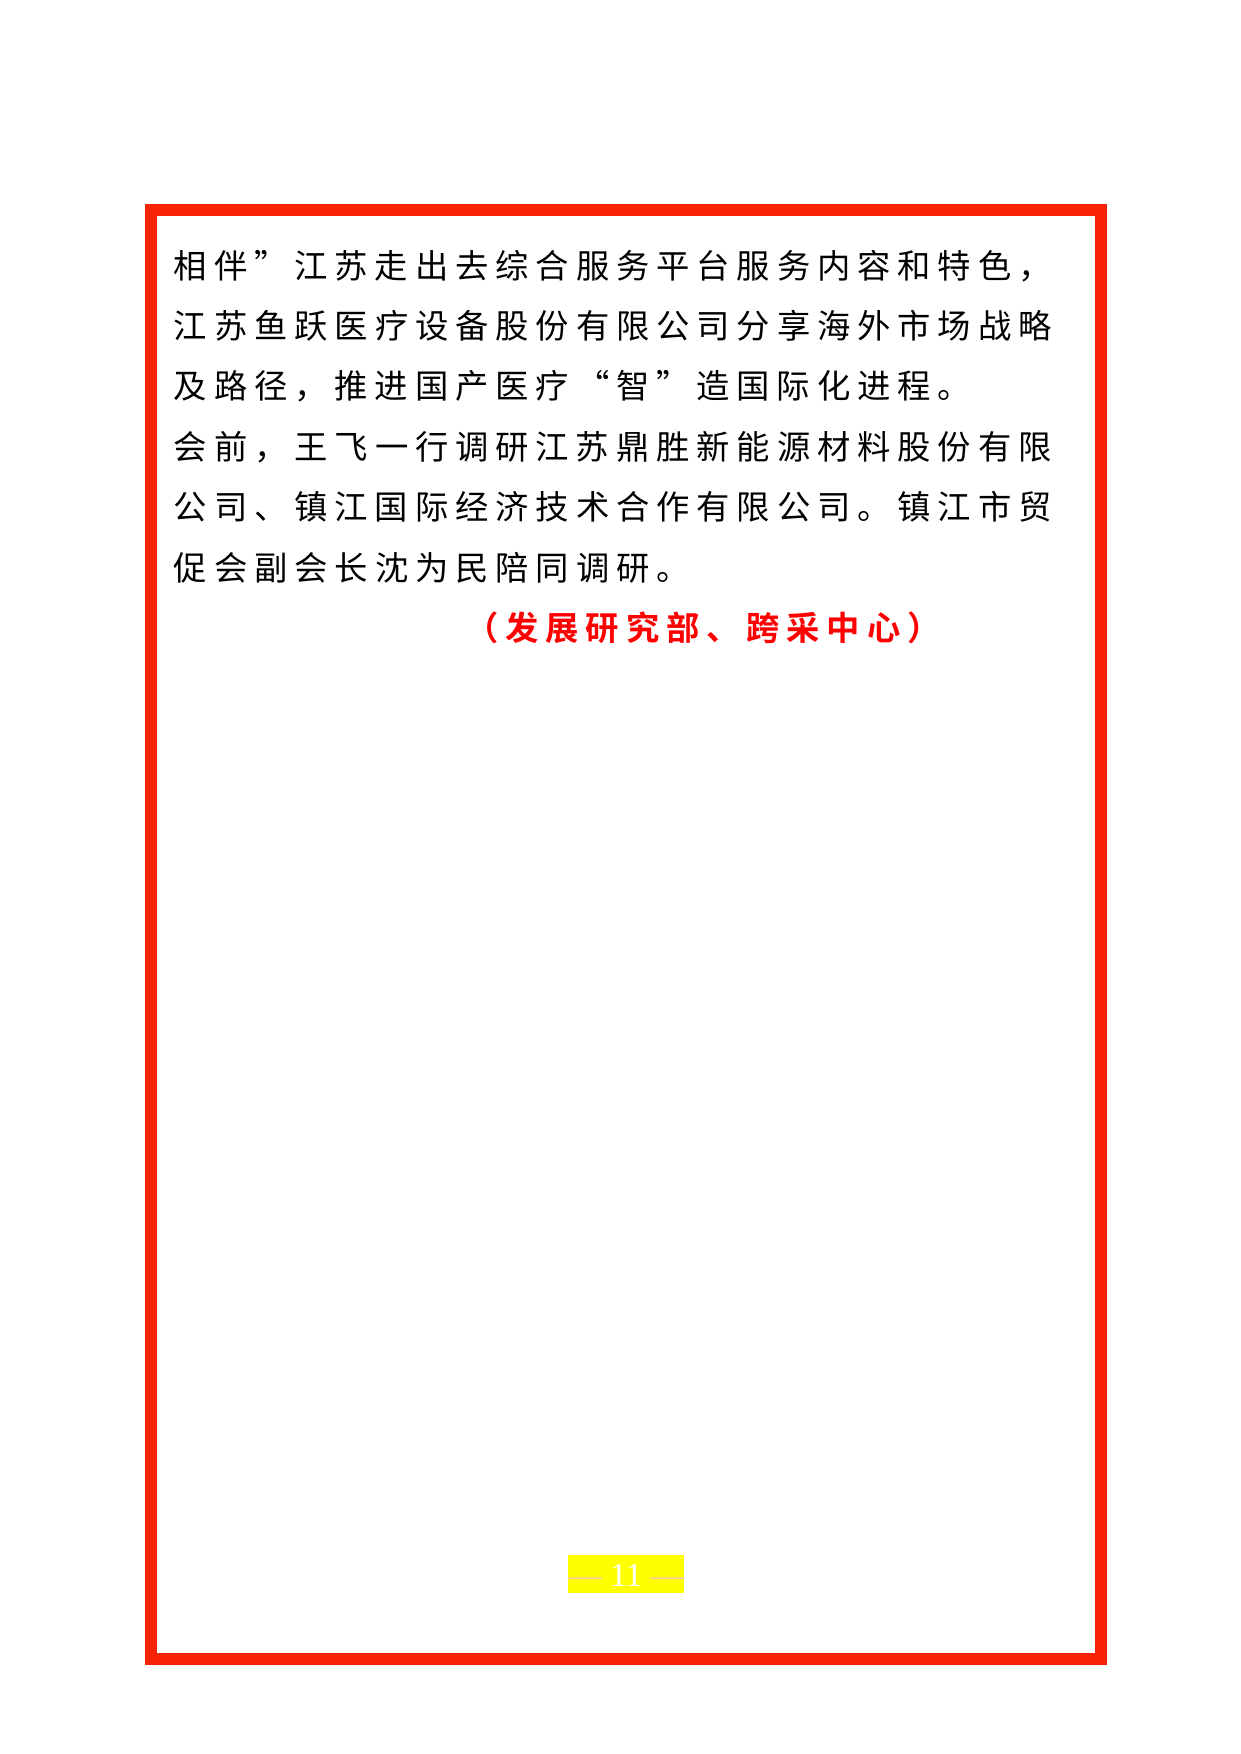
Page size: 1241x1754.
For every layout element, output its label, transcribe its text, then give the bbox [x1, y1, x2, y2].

text 会前，王飞一行调研江苏鼎胜新能源材料股份有限公司、镇江国际经济技术合作有限公司。镇江市贸促会副会长沈为民陪同调研。 [174, 415, 1078, 596]
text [174, 233, 1078, 415]
text （发展研究部、跨采中心） [174, 596, 1078, 656]
